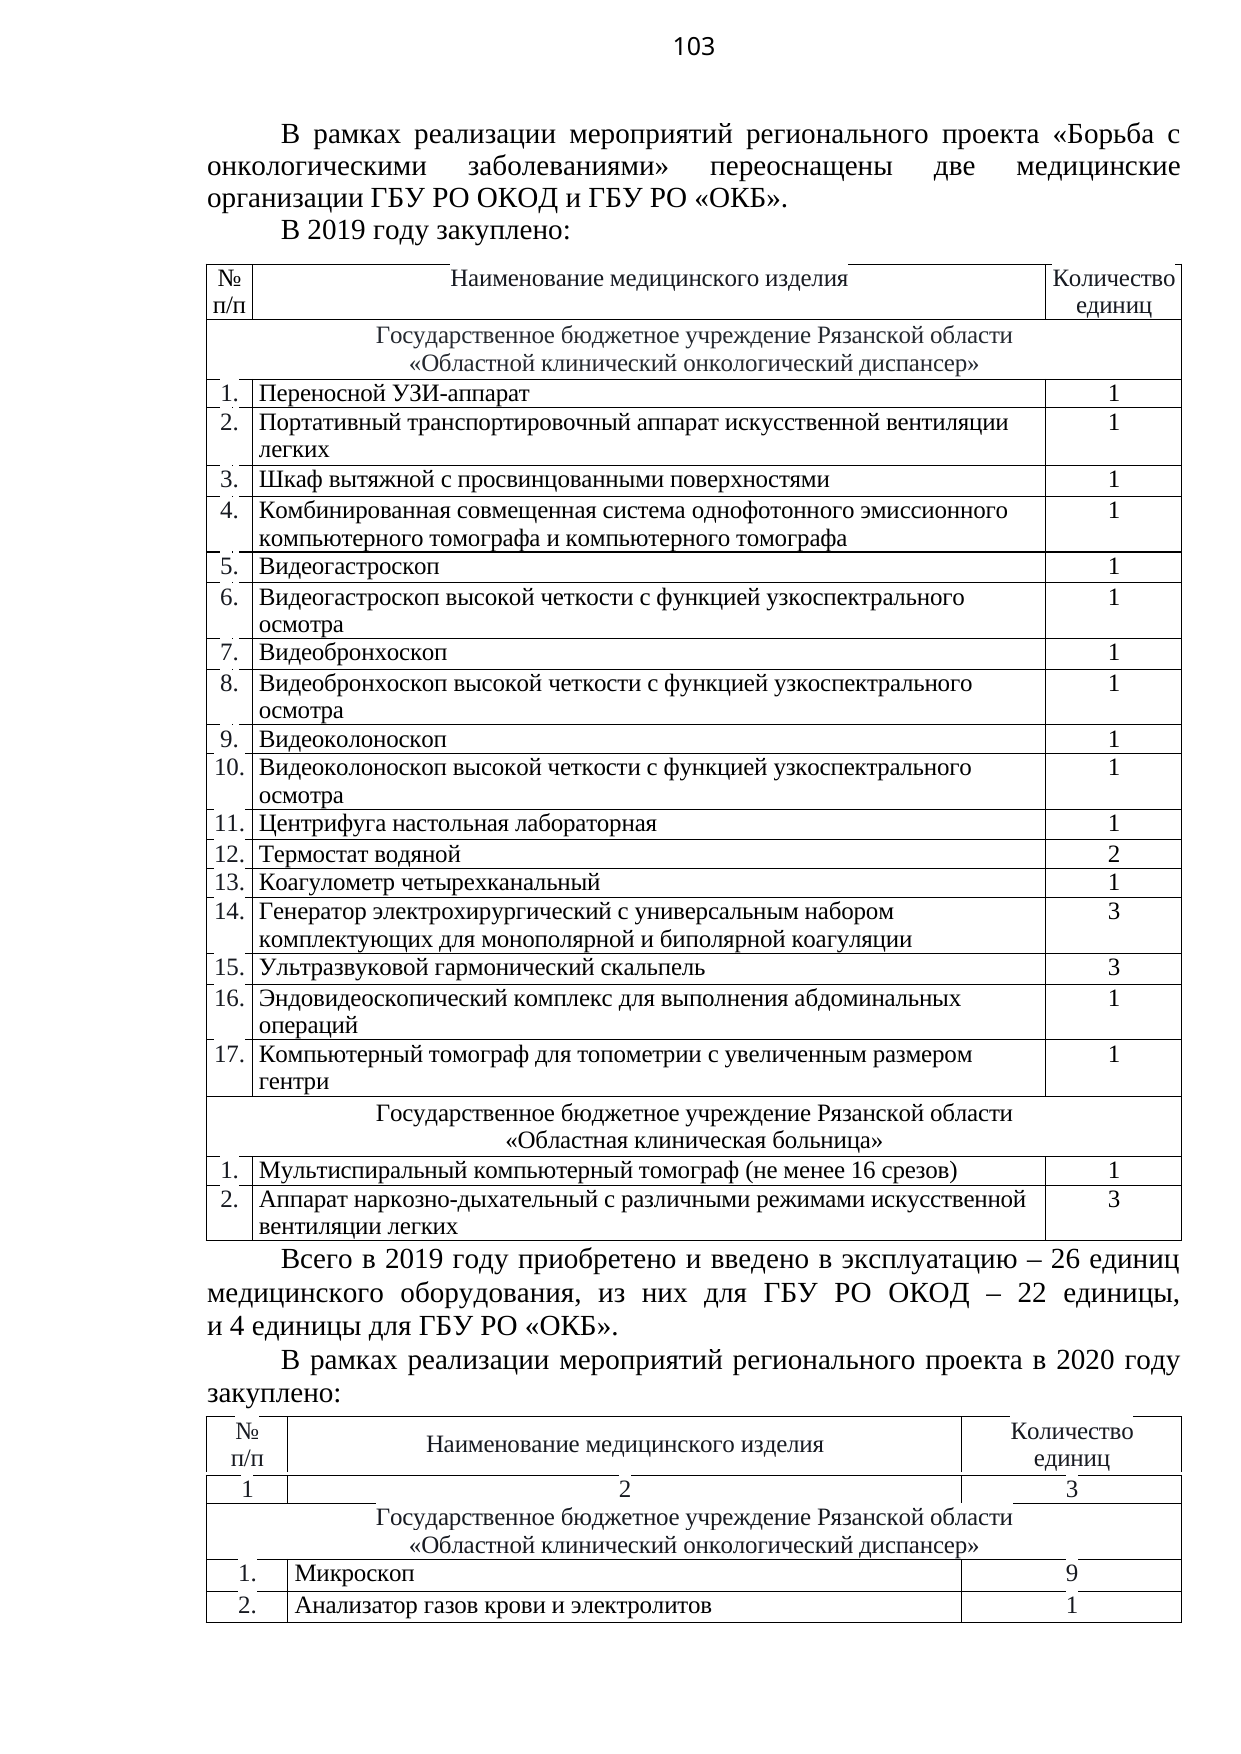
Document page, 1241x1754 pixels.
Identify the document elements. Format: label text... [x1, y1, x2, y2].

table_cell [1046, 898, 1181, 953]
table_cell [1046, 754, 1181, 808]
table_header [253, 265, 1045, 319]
text В рамках реализации мероприятий регионального проекта в 2020 году закуплено: [207, 1342, 1181, 1409]
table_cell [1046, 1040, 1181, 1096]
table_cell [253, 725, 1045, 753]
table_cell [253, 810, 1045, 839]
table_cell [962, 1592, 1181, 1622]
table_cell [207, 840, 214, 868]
text В рамках реализации мероприятий регионального проекта «Борьба с онкологическими заболеваниями» переоснащены две медицинские организации ГБУ РО ОКОД и ГБУ РО «ОКБ». [207, 118, 1181, 214]
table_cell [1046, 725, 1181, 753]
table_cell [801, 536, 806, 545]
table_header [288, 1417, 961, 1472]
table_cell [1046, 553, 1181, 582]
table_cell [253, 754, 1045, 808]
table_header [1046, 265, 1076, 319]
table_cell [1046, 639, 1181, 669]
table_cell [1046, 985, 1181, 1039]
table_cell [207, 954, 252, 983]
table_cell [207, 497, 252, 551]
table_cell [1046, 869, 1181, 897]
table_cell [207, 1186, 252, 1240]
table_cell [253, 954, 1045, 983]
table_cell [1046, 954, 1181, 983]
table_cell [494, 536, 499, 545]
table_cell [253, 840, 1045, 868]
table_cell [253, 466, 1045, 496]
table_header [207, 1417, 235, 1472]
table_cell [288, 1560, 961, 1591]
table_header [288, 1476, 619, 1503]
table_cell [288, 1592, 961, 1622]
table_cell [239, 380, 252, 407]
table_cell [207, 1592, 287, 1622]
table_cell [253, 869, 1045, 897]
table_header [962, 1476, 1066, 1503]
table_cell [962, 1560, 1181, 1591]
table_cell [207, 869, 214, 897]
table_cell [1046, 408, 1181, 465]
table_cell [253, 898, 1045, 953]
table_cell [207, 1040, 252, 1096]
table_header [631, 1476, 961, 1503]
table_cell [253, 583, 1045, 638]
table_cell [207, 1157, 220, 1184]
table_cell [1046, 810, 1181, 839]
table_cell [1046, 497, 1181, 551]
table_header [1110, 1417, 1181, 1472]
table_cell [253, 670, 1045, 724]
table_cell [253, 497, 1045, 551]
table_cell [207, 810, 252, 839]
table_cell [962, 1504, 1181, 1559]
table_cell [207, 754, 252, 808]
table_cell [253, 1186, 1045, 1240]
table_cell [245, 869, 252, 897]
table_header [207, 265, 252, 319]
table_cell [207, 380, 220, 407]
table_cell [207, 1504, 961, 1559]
text В 2019 году закуплено: [207, 214, 1181, 245]
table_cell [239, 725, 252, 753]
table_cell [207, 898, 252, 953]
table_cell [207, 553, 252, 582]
text Всего в 2019 году приобретено и введено в эксплуатацию – 26 единиц медицинского оборудования, из них для ГБУ РО ОКОД – 22 единицы, и 4 единицы для ГБУ РО «ОКБ». [207, 1241, 1181, 1342]
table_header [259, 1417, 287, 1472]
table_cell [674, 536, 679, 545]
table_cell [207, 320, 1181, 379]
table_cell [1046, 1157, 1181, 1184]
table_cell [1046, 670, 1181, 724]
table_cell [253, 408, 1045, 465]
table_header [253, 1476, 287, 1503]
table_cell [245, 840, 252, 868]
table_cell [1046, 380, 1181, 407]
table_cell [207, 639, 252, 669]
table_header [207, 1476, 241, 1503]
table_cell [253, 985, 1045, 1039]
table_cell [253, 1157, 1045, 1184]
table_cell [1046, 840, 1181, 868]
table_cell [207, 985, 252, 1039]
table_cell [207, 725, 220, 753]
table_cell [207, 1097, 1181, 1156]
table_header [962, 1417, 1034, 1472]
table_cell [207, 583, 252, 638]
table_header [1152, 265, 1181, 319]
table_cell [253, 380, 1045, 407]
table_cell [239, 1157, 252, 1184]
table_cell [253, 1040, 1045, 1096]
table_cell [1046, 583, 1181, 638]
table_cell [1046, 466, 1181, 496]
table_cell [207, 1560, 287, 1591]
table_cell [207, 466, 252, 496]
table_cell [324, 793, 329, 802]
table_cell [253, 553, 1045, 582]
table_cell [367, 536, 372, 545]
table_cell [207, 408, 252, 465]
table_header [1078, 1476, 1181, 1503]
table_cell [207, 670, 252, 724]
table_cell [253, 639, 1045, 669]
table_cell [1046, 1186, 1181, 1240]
